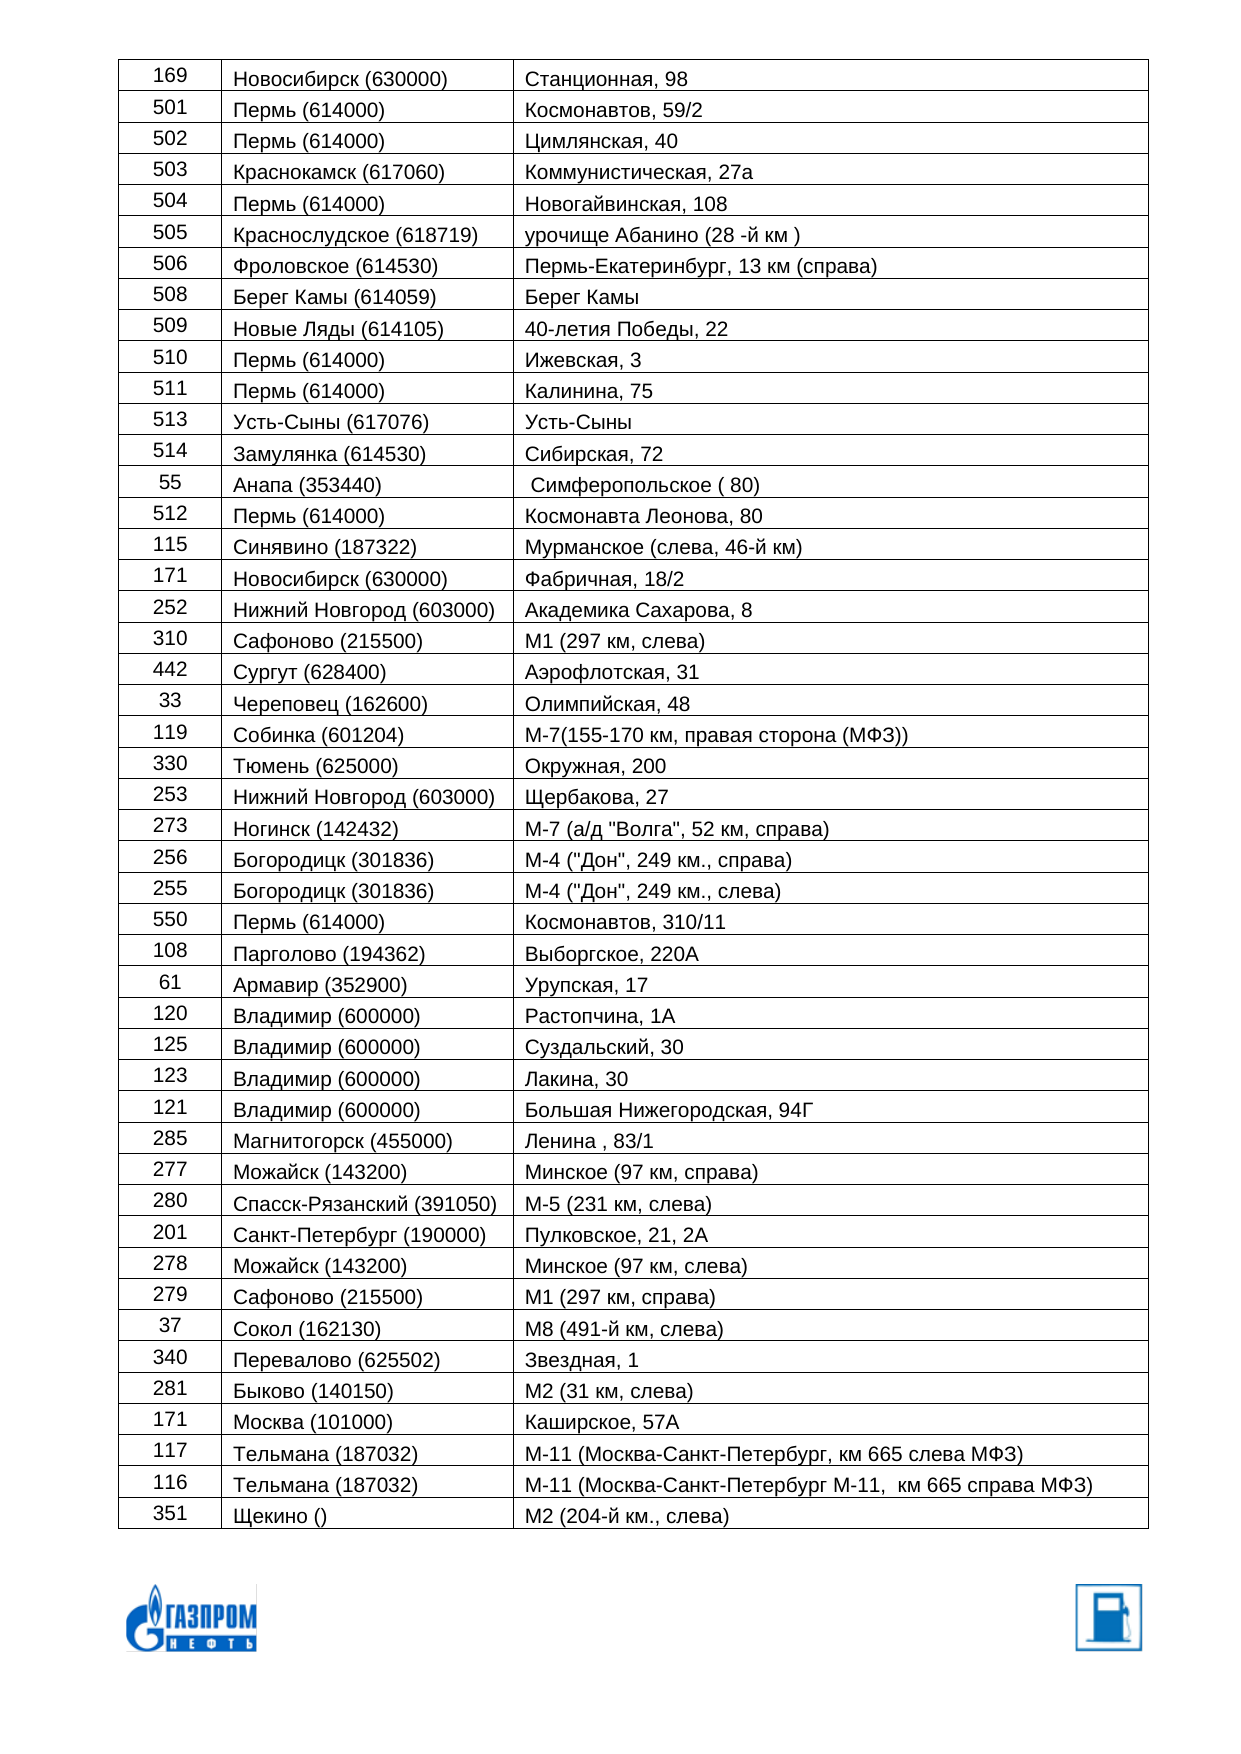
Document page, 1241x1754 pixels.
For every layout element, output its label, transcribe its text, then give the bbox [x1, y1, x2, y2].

table_cell 280 [119, 1185, 221, 1215]
table_cell Академика Сахарова, 8 [514, 591, 1148, 622]
table_cell 252 [119, 591, 221, 622]
table_cell 120 [119, 998, 221, 1028]
table_cell 501 [119, 91, 221, 122]
table_cell 277 [119, 1154, 221, 1184]
table_cell Новые Ляды (614105) [222, 310, 513, 340]
table_cell М-5 (231 км, слева) [514, 1185, 1148, 1215]
table_cell Сафоново (215500) [222, 1279, 513, 1309]
table_cell М-11 (Москва-Санкт-Петербург, км 665 слева МФЗ) [514, 1435, 1148, 1465]
table_cell 115 [119, 529, 221, 559]
table_cell Каширское, 57А [514, 1404, 1148, 1434]
table_cell Лакина, 30 [514, 1060, 1148, 1090]
table_cell Быково (140150) [222, 1373, 513, 1403]
table_cell Фабричная, 18/2 [514, 560, 1148, 590]
table_cell Щекино () [222, 1498, 513, 1528]
table_cell Калинина, 75 [514, 373, 1148, 403]
table_cell М2 (204-й км., слева) [514, 1498, 1148, 1528]
table_cell 201 [119, 1216, 221, 1247]
table_cell Усть-Сыны [514, 404, 1148, 434]
table_cell Растопчина, 1А [514, 998, 1148, 1028]
table_cell Большая Нижегородская, 94Г [514, 1091, 1148, 1122]
table_cell Пермь (614000) [222, 373, 513, 403]
table_cell Перевалово (625502) [222, 1341, 513, 1372]
table_cell 256 [119, 841, 221, 872]
table_cell 40-летия Победы, 22 [514, 310, 1148, 340]
table_cell 550 [119, 904, 221, 934]
table_cell 330 [119, 748, 221, 778]
table_cell 253 [119, 779, 221, 809]
table_cell Окружная, 200 [514, 748, 1148, 778]
table_cell Сафоново (215500) [222, 623, 513, 653]
table_cell 116 [119, 1466, 221, 1497]
table_cell Пулковское, 21, 2А [514, 1216, 1148, 1247]
table_cell Симферопольское ( 80) [514, 466, 1148, 497]
table_cell 502 [119, 123, 221, 153]
table_cell 279 [119, 1279, 221, 1309]
table_cell Череповец (162600) [222, 685, 513, 715]
table_cell М8 (491-й км, слева) [514, 1310, 1148, 1340]
table_cell 273 [119, 810, 221, 840]
table_cell 171 [119, 560, 221, 590]
table_cell Нижний Новгород (603000) [222, 779, 513, 809]
table_cell Нижний Новгород (603000) [222, 591, 513, 622]
table_cell Новосибирск (630000) [222, 60, 513, 90]
table_cell 512 [119, 498, 221, 528]
table_cell 61 [119, 966, 221, 997]
table_cell Тельмана (187032) [222, 1435, 513, 1465]
table_cell Щербакова, 27 [514, 779, 1148, 809]
table_cell Богородицк (301836) [222, 873, 513, 903]
table_cell 125 [119, 1029, 221, 1059]
table_cell Спасск-Рязанский (391050) [222, 1185, 513, 1215]
table_cell Богородицк (301836) [222, 841, 513, 872]
table_cell урочище Абанино (28 -й км ) [514, 216, 1148, 247]
table_cell 340 [119, 1341, 221, 1372]
table_cell 511 [119, 373, 221, 403]
table_cell Сибирская, 72 [514, 435, 1148, 465]
table_cell 514 [119, 435, 221, 465]
table_cell М-4 ("Дон", 249 км., слева) [514, 873, 1148, 903]
table_cell Ленина , 83/1 [514, 1123, 1148, 1153]
table_cell Сокол (162130) [222, 1310, 513, 1340]
table_cell Санкт-Петербург (190000) [222, 1216, 513, 1247]
table_cell Усть-Сыны (617076) [222, 404, 513, 434]
table_cell М-11 (Москва-Санкт-Петербург М-11, км 665 справа МФЗ) [514, 1466, 1148, 1497]
table_cell Мурманское (слева, 46-й км) [514, 529, 1148, 559]
table_cell Можайск (143200) [222, 1248, 513, 1278]
table_cell Пермь (614000) [222, 123, 513, 153]
table_cell 285 [119, 1123, 221, 1153]
table_cell Сургут (628400) [222, 654, 513, 684]
table_cell Космонавтов, 59/2 [514, 91, 1148, 122]
table_cell Москва (101000) [222, 1404, 513, 1434]
table_cell 505 [119, 216, 221, 247]
table_cell Анапа (353440) [222, 466, 513, 497]
table_cell Аэрофлотская, 31 [514, 654, 1148, 684]
table_cell Тельмана (187032) [222, 1466, 513, 1497]
table_cell Краснокамск (617060) [222, 154, 513, 184]
table_cell Пермь (614000) [222, 498, 513, 528]
table_cell Звездная, 1 [514, 1341, 1148, 1372]
table_cell Новосибирск (630000) [222, 560, 513, 590]
table_cell Магнитогорск (455000) [222, 1123, 513, 1153]
table_cell 281 [119, 1373, 221, 1403]
table_cell М1 (297 км, справа) [514, 1279, 1148, 1309]
table_cell 117 [119, 1435, 221, 1465]
table_cell 121 [119, 1091, 221, 1122]
table_cell Новогайвинская, 108 [514, 185, 1148, 215]
table_cell Космонавта Леонова, 80 [514, 498, 1148, 528]
table_cell 310 [119, 623, 221, 653]
table_cell Пермь-Екатеринбург, 13 км (справа) [514, 248, 1148, 278]
table_cell Суздальский, 30 [514, 1029, 1148, 1059]
table_cell 33 [119, 685, 221, 715]
table_cell Коммунистическая, 27а [514, 154, 1148, 184]
table_cell Синявино (187322) [222, 529, 513, 559]
table_cell Цимлянская, 40 [514, 123, 1148, 153]
table_cell 108 [119, 935, 221, 965]
table_cell 37 [119, 1310, 221, 1340]
table_cell Можайск (143200) [222, 1154, 513, 1184]
table_cell 509 [119, 310, 221, 340]
table_cell Минское (97 км, слева) [514, 1248, 1148, 1278]
table_cell Космонавтов, 310/11 [514, 904, 1148, 934]
table_cell Берег Камы [514, 279, 1148, 309]
table_cell М-7 (а/д "Волга", 52 км, справа) [514, 810, 1148, 840]
table_cell Фроловское (614530) [222, 248, 513, 278]
table_cell 510 [119, 341, 221, 372]
table_cell 442 [119, 654, 221, 684]
table_cell Владимир (600000) [222, 1060, 513, 1090]
table_cell 351 [119, 1498, 221, 1528]
table_cell Олимпийская, 48 [514, 685, 1148, 715]
table_cell 169 [119, 60, 221, 90]
table_cell 119 [119, 716, 221, 747]
table_cell Собинка (601204) [222, 716, 513, 747]
table_cell Выборгское, 220А [514, 935, 1148, 965]
table_cell Берег Камы (614059) [222, 279, 513, 309]
table_cell Владимир (600000) [222, 1091, 513, 1122]
table_cell 55 [119, 466, 221, 497]
table_cell 504 [119, 185, 221, 215]
table_cell Парголово (194362) [222, 935, 513, 965]
table_cell 513 [119, 404, 221, 434]
table_cell Пермь (614000) [222, 341, 513, 372]
table_cell 506 [119, 248, 221, 278]
table_cell М-4 ("Дон", 249 км., справа) [514, 841, 1148, 872]
table_cell Замулянка (614530) [222, 435, 513, 465]
table_cell 508 [119, 279, 221, 309]
table_cell М2 (31 км, слева) [514, 1373, 1148, 1403]
table_cell Краснослудское (618719) [222, 216, 513, 247]
table_cell Владимир (600000) [222, 1029, 513, 1059]
table_cell Тюмень (625000) [222, 748, 513, 778]
picture [126, 1584, 259, 1653]
table_cell Ногинск (142432) [222, 810, 513, 840]
table_cell Минское (97 км, справа) [514, 1154, 1148, 1184]
table_cell 171 [119, 1404, 221, 1434]
table_cell 278 [119, 1248, 221, 1278]
table_cell 255 [119, 873, 221, 903]
table_cell Пермь (614000) [222, 185, 513, 215]
table_cell М-7(155-170 км, правая сторона (МФЗ)) [514, 716, 1148, 747]
table_cell 503 [119, 154, 221, 184]
table_cell М1 (297 км, слева) [514, 623, 1148, 653]
table_cell Станционная, 98 [514, 60, 1148, 90]
table_cell Пермь (614000) [222, 904, 513, 934]
table_cell Армавир (352900) [222, 966, 513, 997]
table_cell Ижевская, 3 [514, 341, 1148, 372]
table_cell Владимир (600000) [222, 998, 513, 1028]
table_cell Пермь (614000) [222, 91, 513, 122]
table_cell Урупская, 17 [514, 966, 1148, 997]
table_cell 123 [119, 1060, 221, 1090]
picture [1075, 1584, 1144, 1653]
